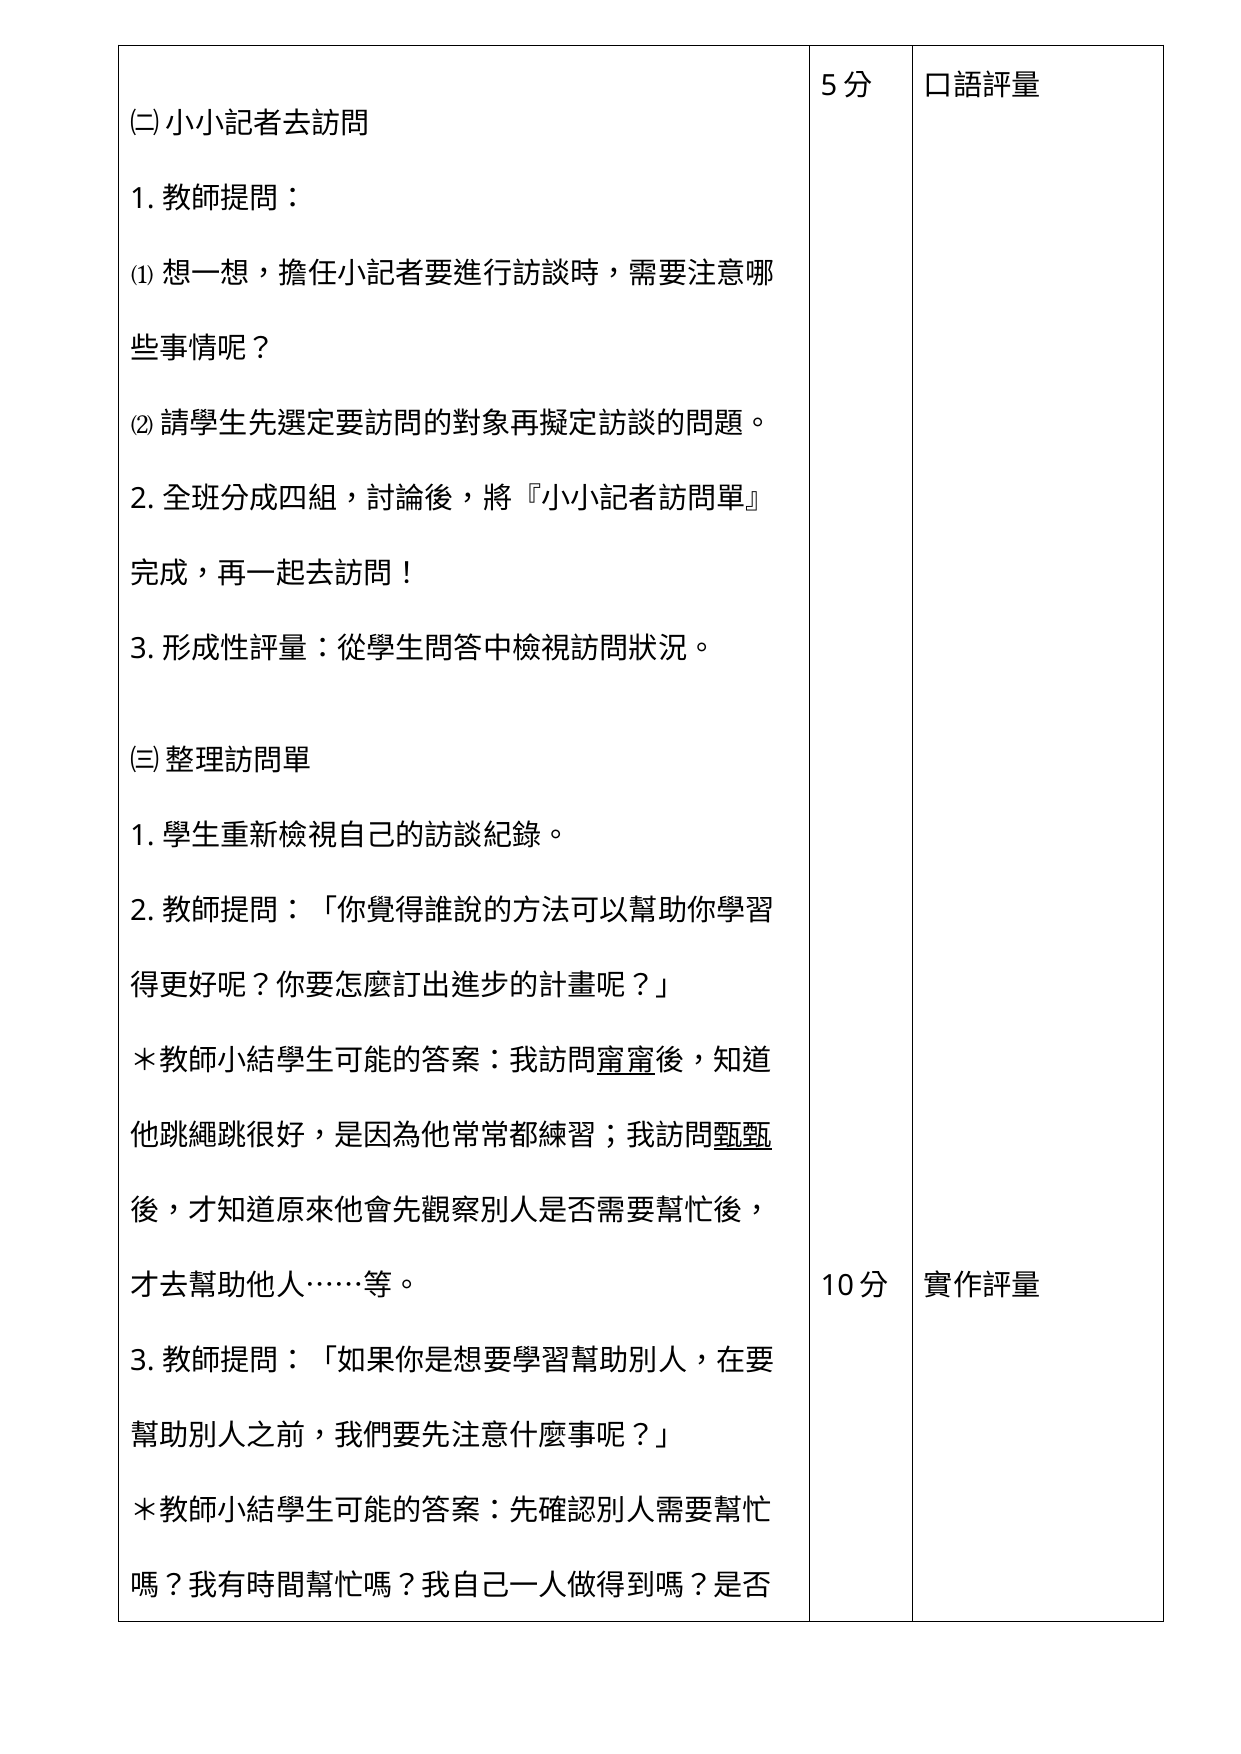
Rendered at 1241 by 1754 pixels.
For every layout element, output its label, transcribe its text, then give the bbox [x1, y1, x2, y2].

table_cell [913, 46, 1163, 1621]
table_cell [119, 46, 809, 1621]
table_cell 5分 5分 10分 10分 5分 5分 [810, 46, 912, 1621]
